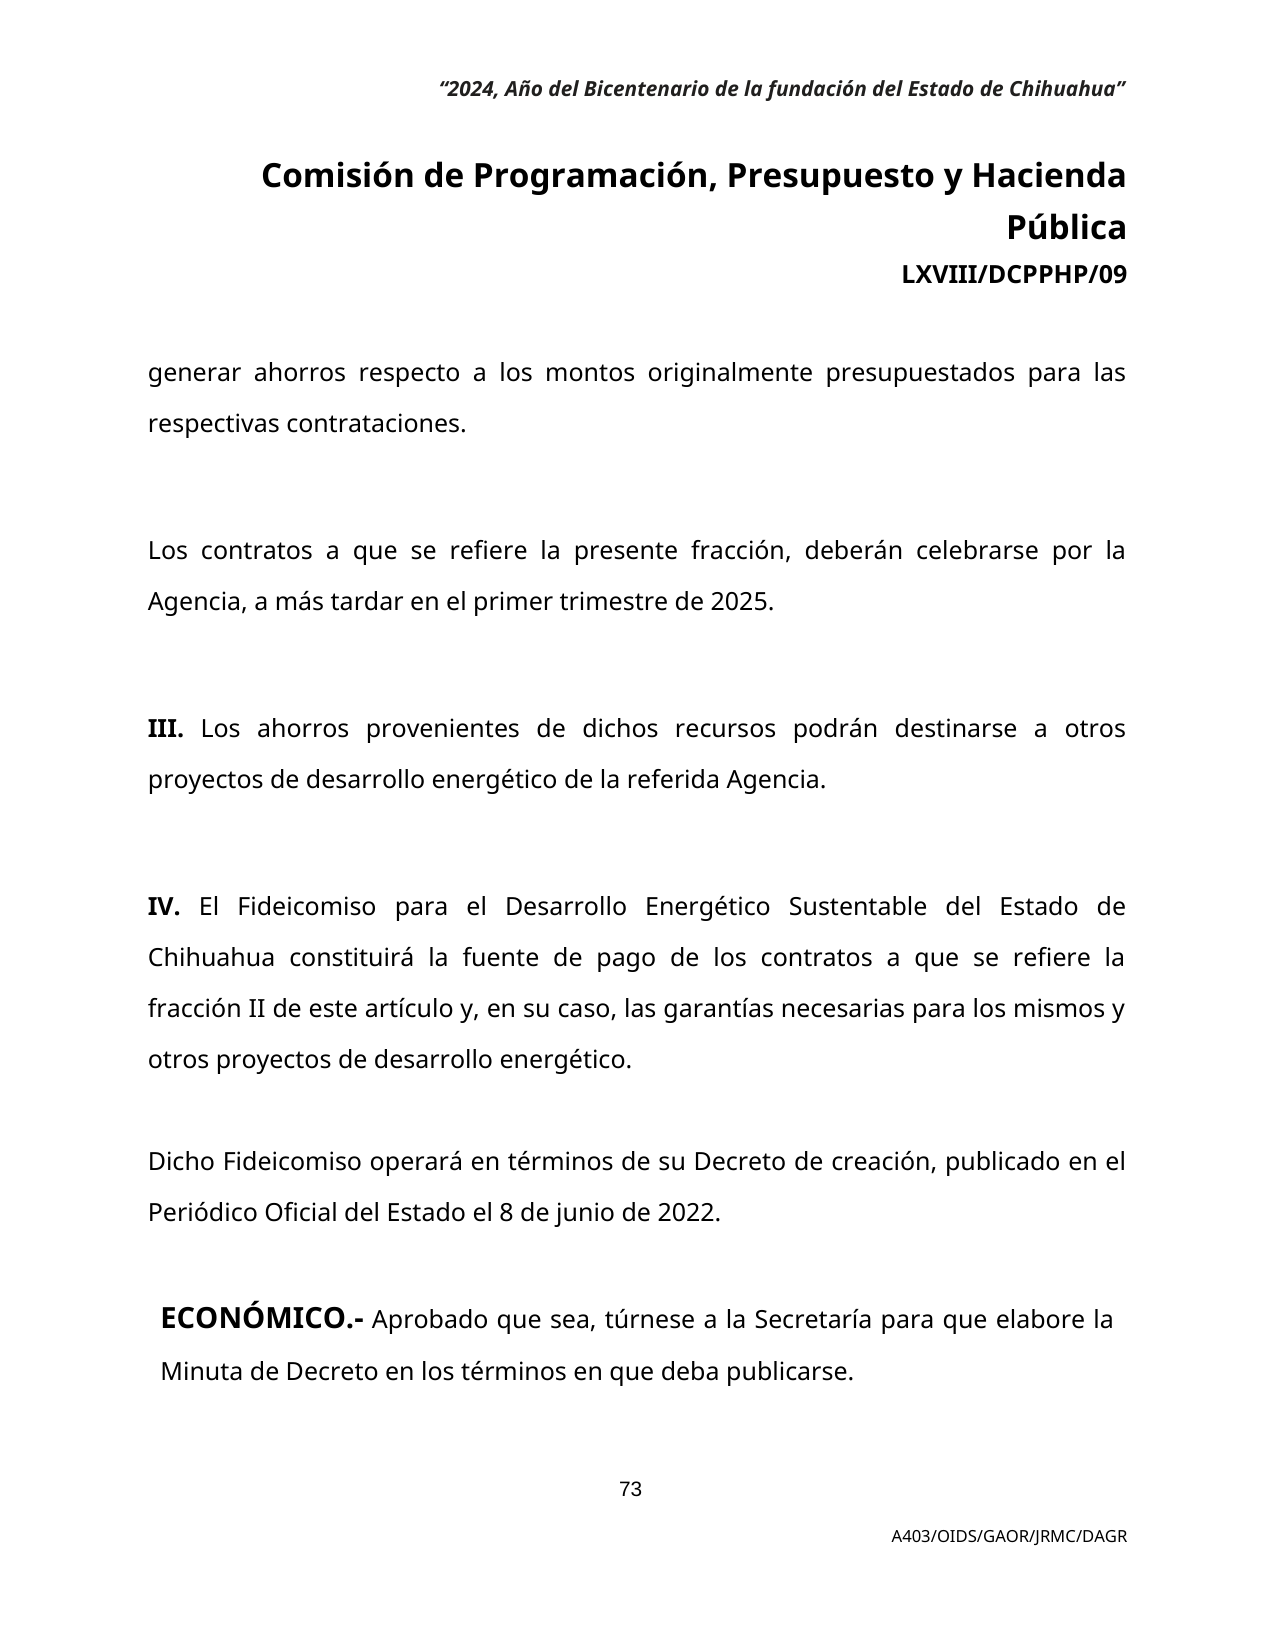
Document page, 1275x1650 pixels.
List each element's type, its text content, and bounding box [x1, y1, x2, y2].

text III. Los ahorros provenientes de dichos recursos podrán destinarse a otros proyectos de desarrollo energético de la referida Agencia. [148, 711, 1127, 796]
text Los contratos a que se refiere la presente fracción, deberán celebrarse por la Agencia, a más tardar en el primer trimestre de 2025. [148, 532, 1127, 618]
text Dicho Fideicomiso operará en términos de su Decreto de creación, publicado en el Periódico Oficial del Estado el 8 de junio de 2022. [148, 1144, 1127, 1229]
text IV. El Fideicomiso para el Desarrollo Energético Sustentable del Estado de Chihuahua constituirá la fuente de pago de los contratos a que se refiere la fracción II de este artículo y, en su caso, las garantías necesarias para los mismos y otros proyectos de desarrollo energético. [148, 889, 1127, 1076]
text ECONÓMICO.- Aprobado que sea, túrnese a la Secretaría para que elabore la Minuta de Decreto en los términos en que deba publicarse. [160, 1297, 1115, 1388]
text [148, 354, 1127, 439]
